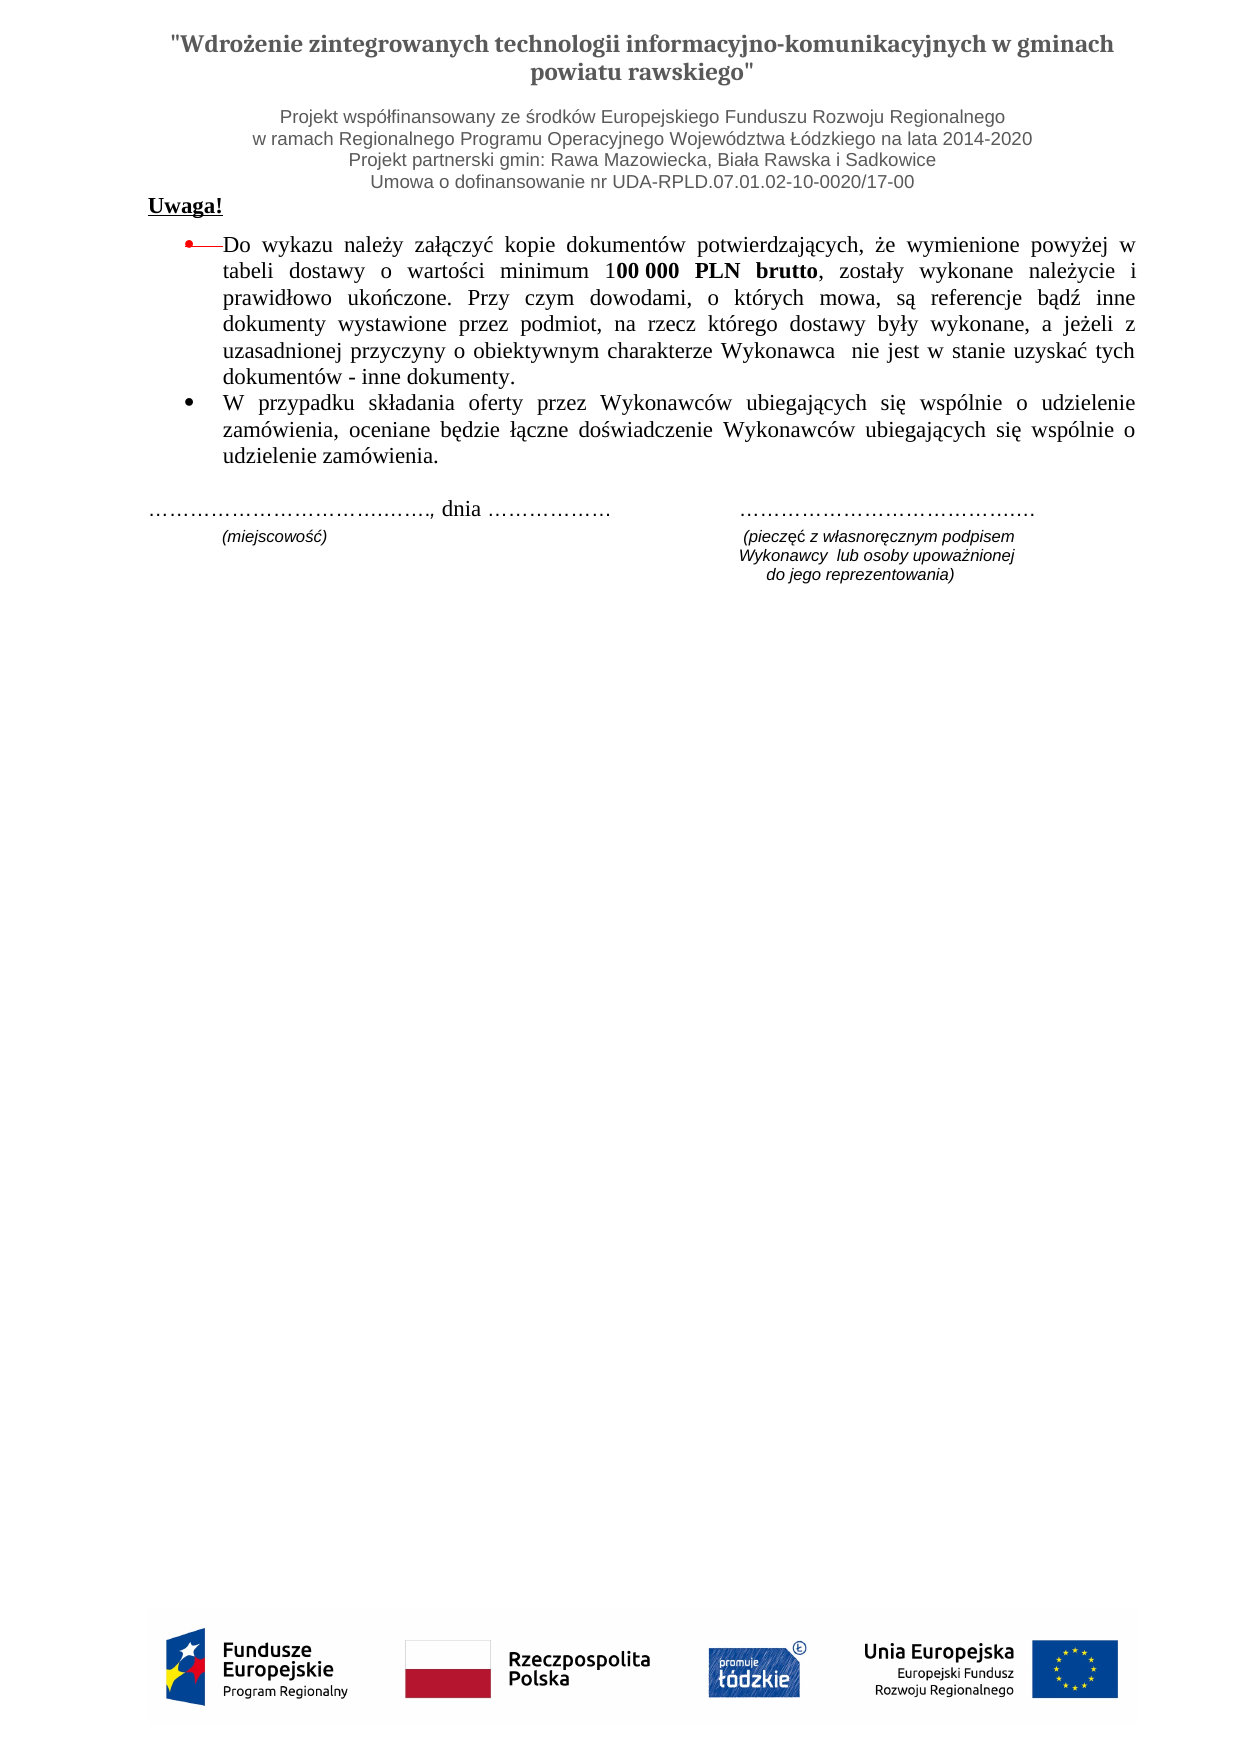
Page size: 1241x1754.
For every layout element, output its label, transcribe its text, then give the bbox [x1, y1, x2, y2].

text …………………………….……., dnia ……………… ………………………………….… [148, 495, 1137, 521]
list Do wykazu należy załączyć kopie dokumentów potwierdzających, że wymienione powyżej w tabeli dostawy o wartości minimum 100 000 PLN brutto, zostały wykonane należycie i prawidłowo ukończone. Przy czym dowodami, o których mowa, są referencje bądź inne dokumenty wystawione przez podmiot, na rzecz którego dostawy były wykonane, a jeżeli z uzasadnionej przyczyny o obiektywnym charakterze Wykonawca nie jest w stanie uzyskać tych dokumentów - inne dokumenty. [185, 231, 1137, 389]
picture [147, 1608, 1137, 1725]
list W przypadku składania oferty przez Wykonawców ubiegających się wspólnie o udzielenie zamówienia, oceniane będzie łączne doświadczenie Wykonawców ubiegających się wspólnie o udzielenie zamówienia. [185, 389, 1137, 468]
text (miejscowość) (pieczęć z własnoręcznym podpisem Wykonawcy lub osoby upoważnionej do jego reprezentowania) [148, 526, 1137, 584]
text Uwaga! [148, 192, 1137, 219]
